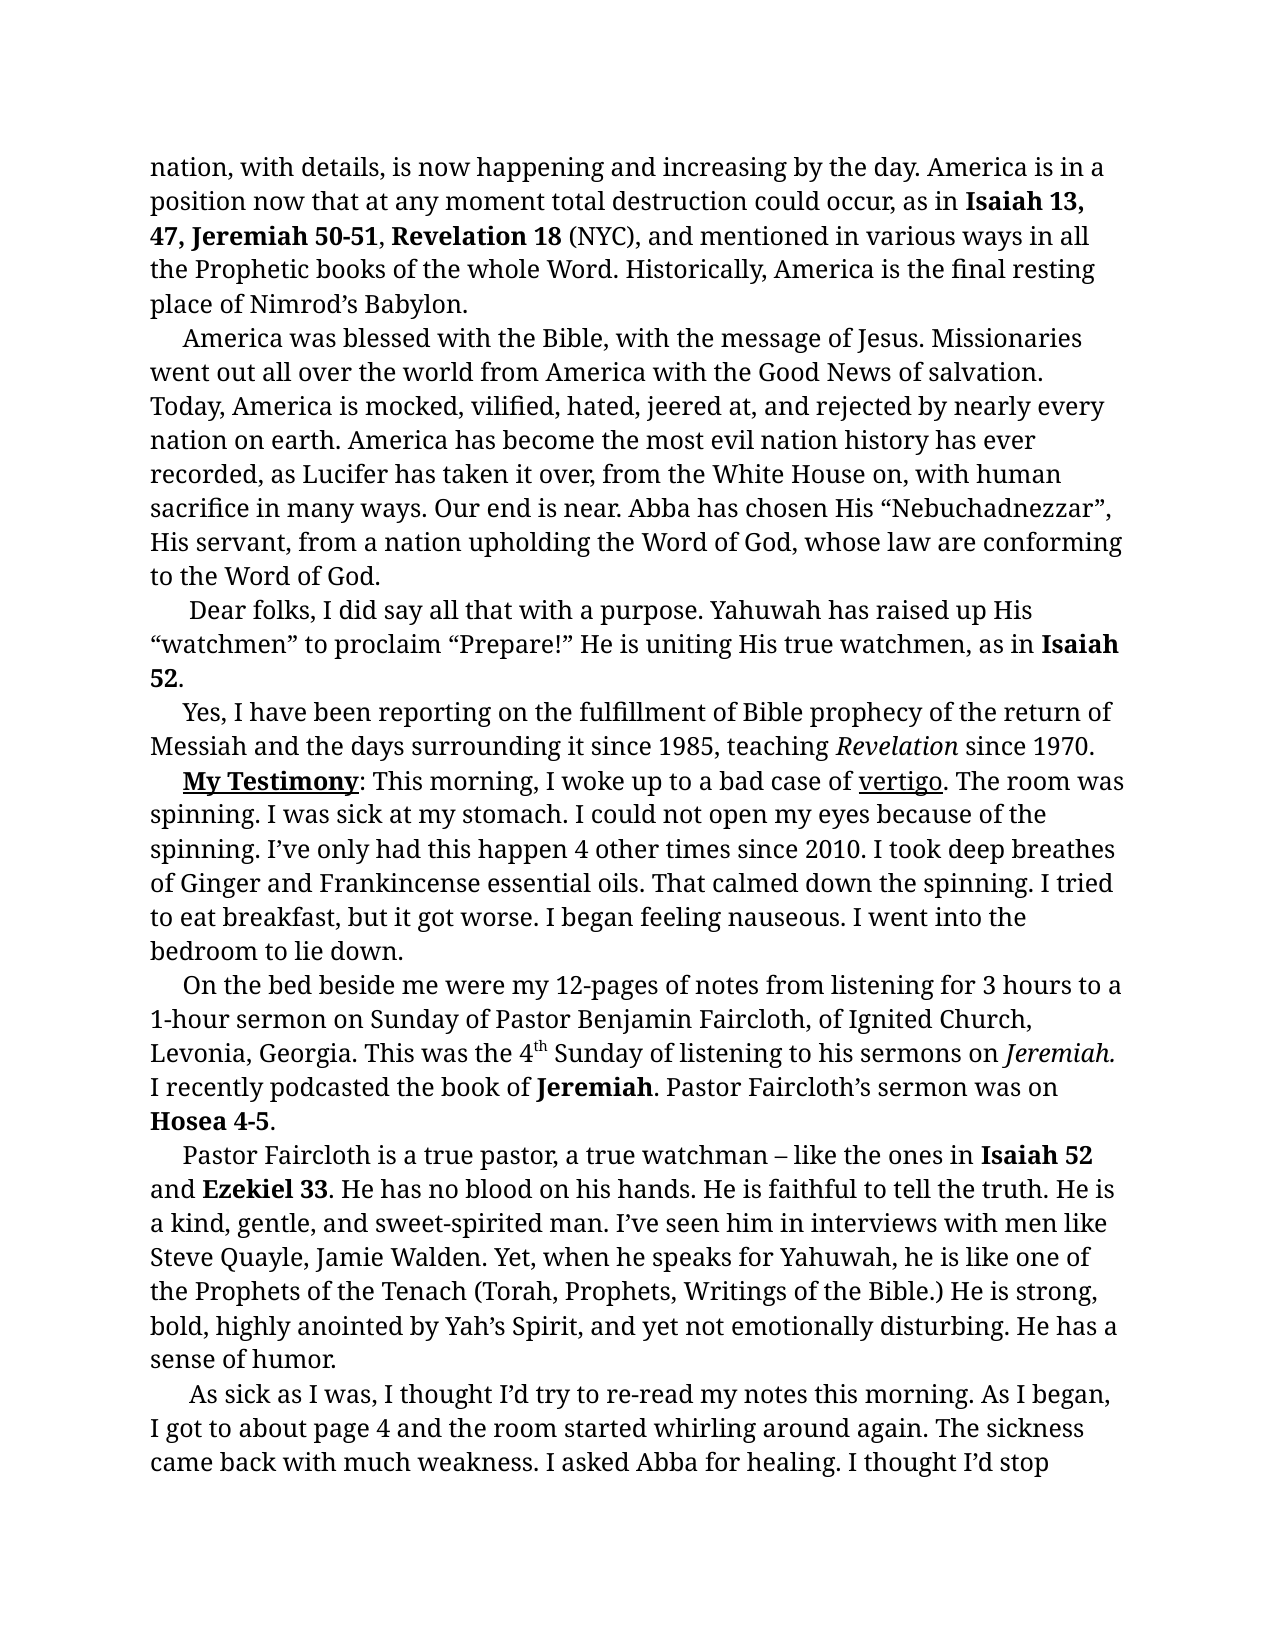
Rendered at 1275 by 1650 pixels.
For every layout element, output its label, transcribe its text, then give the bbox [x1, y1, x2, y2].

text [150, 150, 1125, 320]
text My Testimony: This morning, I woke up to a bad case of vertigo. The room was spinning. I was sick at my stomach. I could not open my eyes because of the spinning. I’ve only had this happen 4 other times since 2010. I took deep breathes of Ginger and Frankincense essential oils. That calmed down the spinning. I tried to eat breakfast, but it got worse. I began feeling nauseous. I went into the bedroom to lie down. [150, 763, 1125, 967]
text On the bed beside me were my 12-pages of notes from listening for 3 hours to a 1-hour sermon on Sunday of Pastor Benjamin Faircloth, of Ignited Church, Levonia, Georgia. This was the 4th Sunday of listening to his sermons on Jeremiah. I recently podcasted the book of Jeremiah. Pastor Faircloth’s sermon was on Hosea 4-5. [150, 967, 1125, 1138]
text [150, 1376, 1125, 1478]
text Yes, I have been reporting on the fulfillment of Bible prophecy of the return of Messiah and the days surrounding it since 1985, teaching Revelation since 1970. [150, 695, 1125, 763]
text Pastor Faircloth is a true pastor, a true watchman – like the ones in Isaiah 52 and Ezekiel 33. He has no blood on his hands. He is faithful to tell the truth. He is a kind, gentle, and sweet-spirited man. I’ve seen him in interviews with men like Steve Quayle, Jamie Walden. Yet, when he speaks for Yahuwah, he is like one of the Prophets of the Tenach (Torah, Prophets, Writings of the Bible.) He is strong, bold, highly anointed by Yah’s Spirit, and yet not emotionally disturbing. He has a sense of humor. [150, 1138, 1125, 1376]
text America was blessed with the Bible, with the message of Jesus. Missionaries went out all over the world from America with the Good News of salvation. Today, America is mocked, vilified, hated, jeered at, and rejected by nearly every nation on earth. America has become the most evil nation history has ever recorded, as Lucifer has taken it over, from the White House on, with human sacrifice in many ways. Our end is near. Abba has chosen His “Nebuchadnezzar”, His servant, from a nation upholding the Word of God, whose law are conforming to the Word of God. [150, 320, 1125, 593]
text Dear folks, I did say all that with a purpose. Yahuwah has raised up His “watchmen” to proclaim “Prepare!” He is uniting His true watchmen, as in Isaiah 52. [150, 593, 1125, 695]
